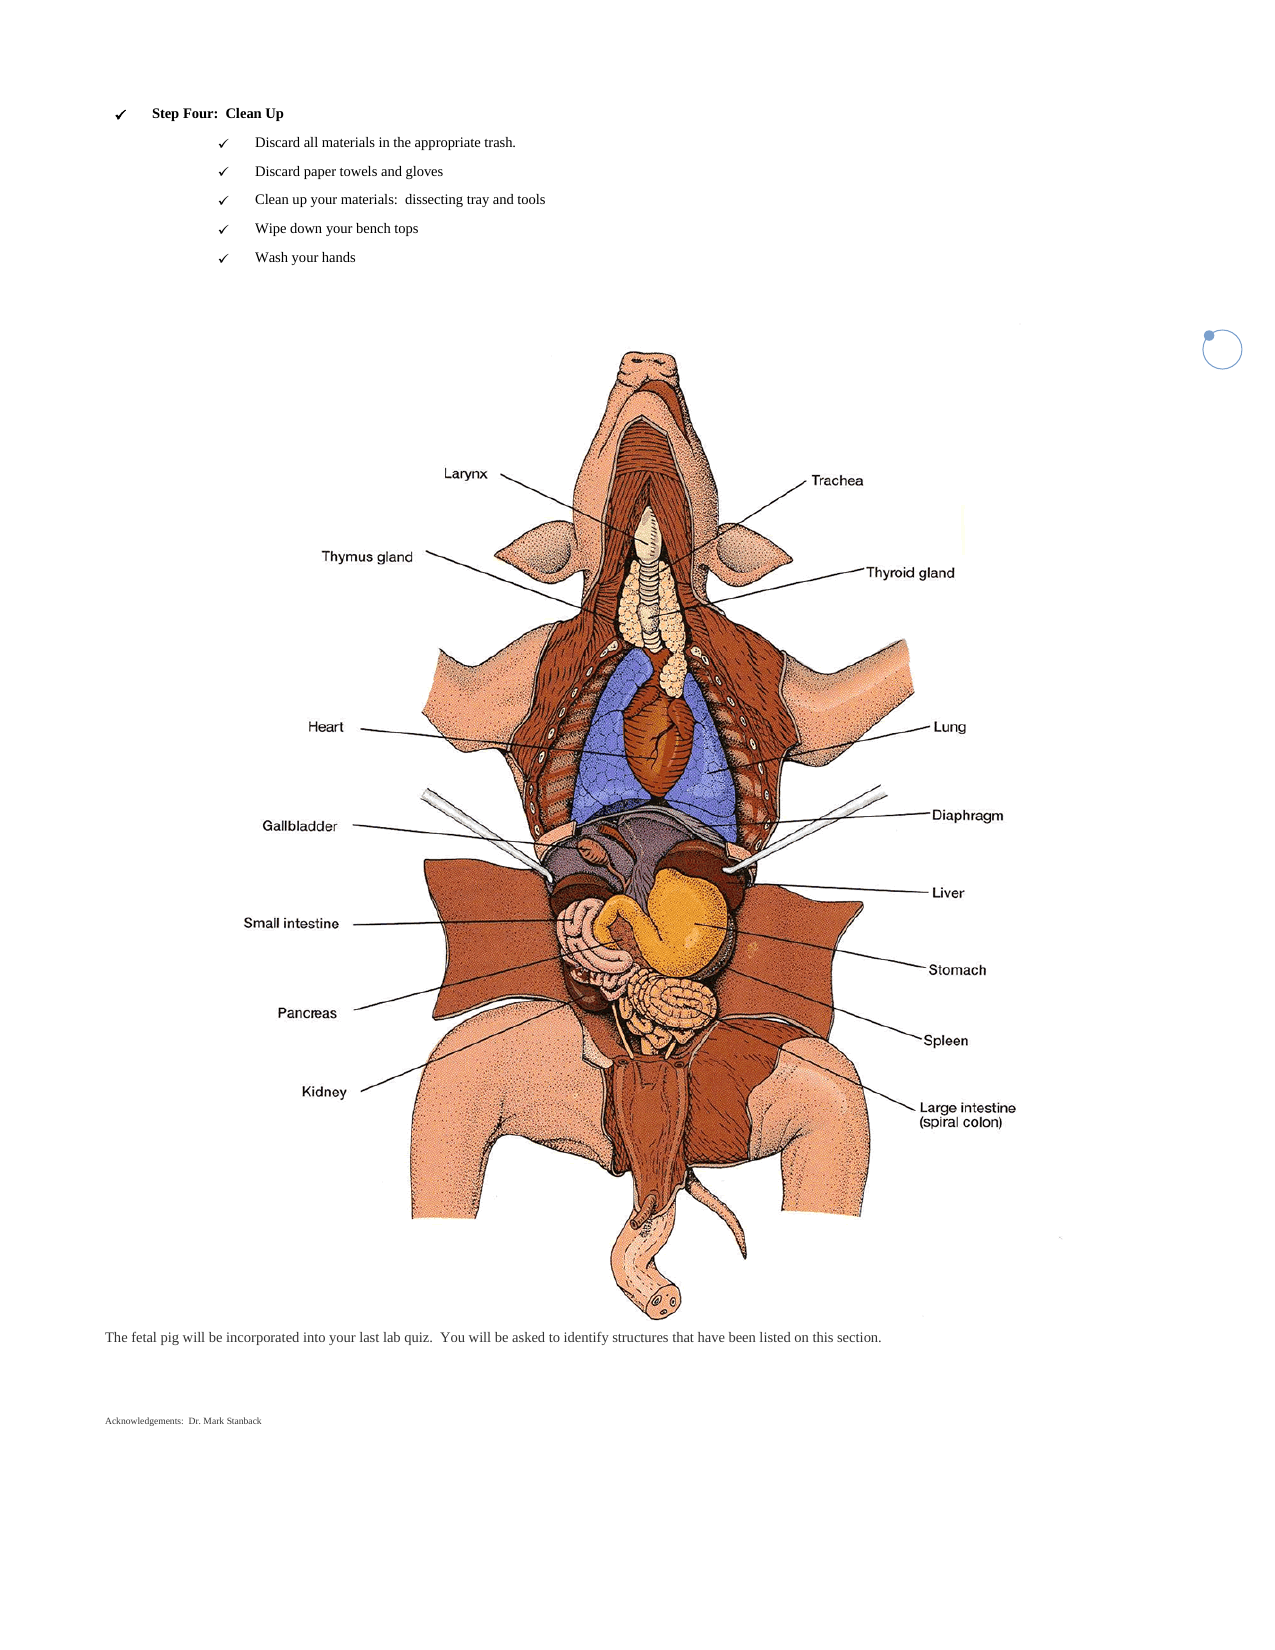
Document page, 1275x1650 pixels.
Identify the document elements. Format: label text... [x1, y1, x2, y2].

text The fetal pig will be incorporated into your last lab quiz. You will be asked to identify structures that have been listed on this section. [105, 306, 1170, 1358]
list Clean up your materials: dissecting tray and tools [217, 191, 1170, 220]
list Wash your hands [217, 249, 1170, 277]
list Discard paper towels and gloves [217, 162, 1170, 191]
text Acknowledgements: Dr. Mark Stanback [105, 1415, 1170, 1434]
list Step Four: Clean Up [114, 105, 1170, 134]
list Discard all materials in the appropriate trash. [217, 134, 1170, 162]
list Wipe down your bench tops [217, 220, 1170, 249]
